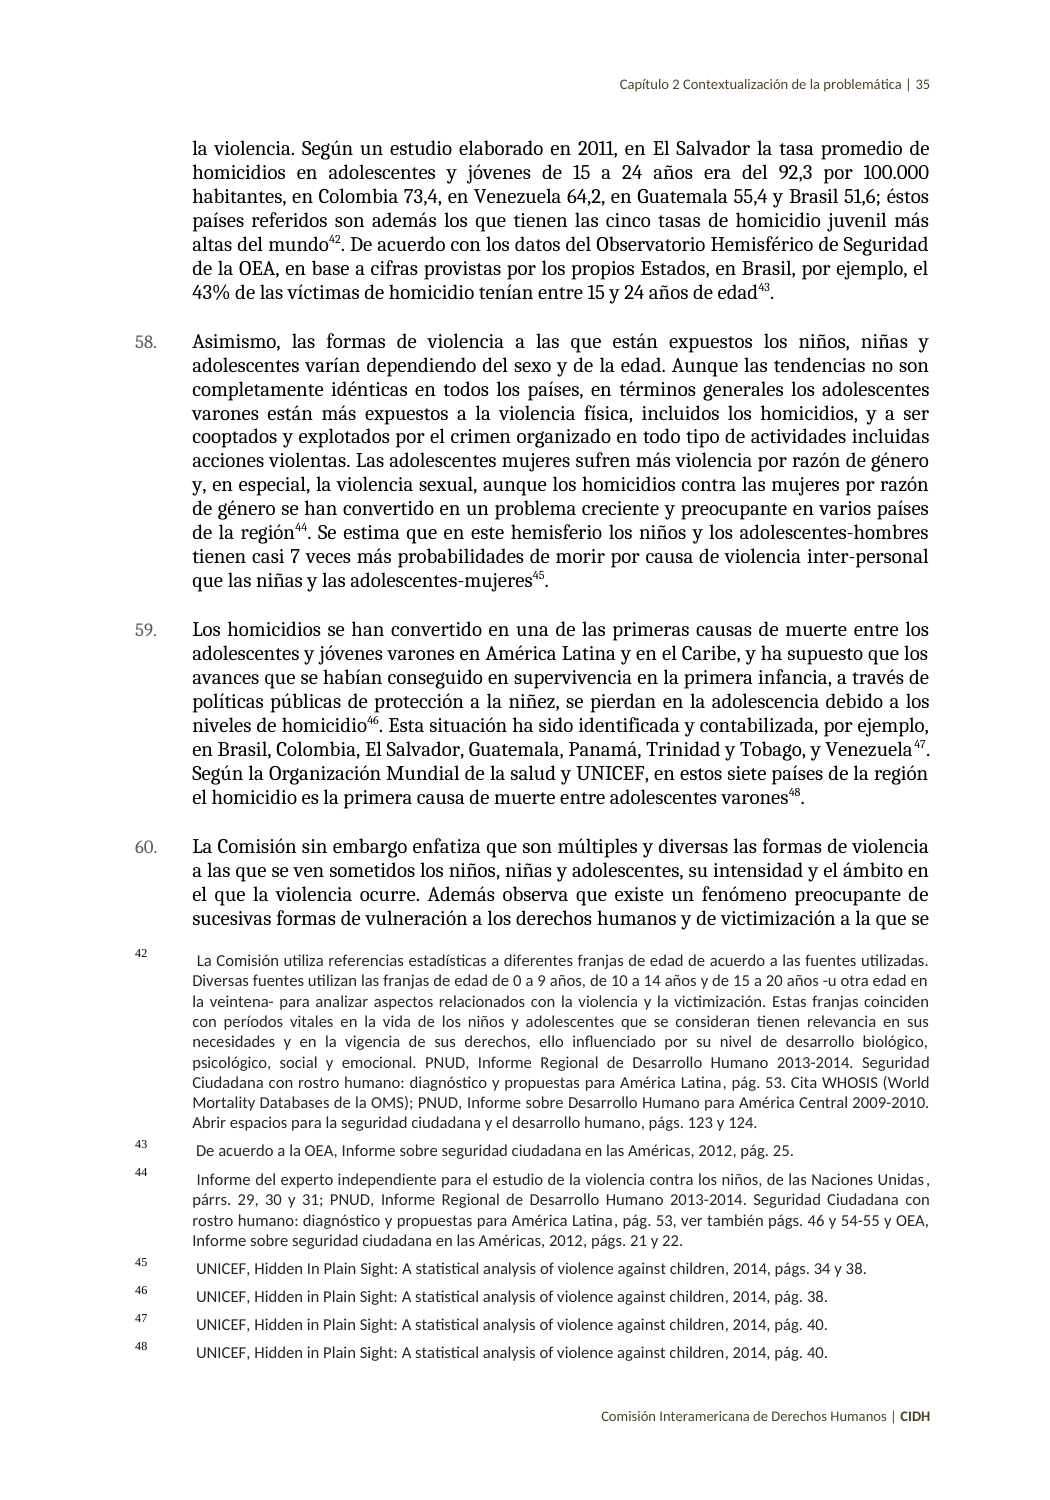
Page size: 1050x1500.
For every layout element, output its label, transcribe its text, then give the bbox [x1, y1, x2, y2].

text Entre las principales víctimas de la violencia, pero también entre los agresores que la ejercen, se encuentran los y las adolescentes y jóvenes, en particular varones en la franja de edad entre los 15 y 29 años. Las cifras muestran que la franja de edad perteneciente a la adolescencia y la juventud es uno de los segmentos más expuestos a la violencia. Según un estudio elaborado en 2011, en El Salvador la tasa promedio de homicidios en adolescentes y jóvenes de 15 a 24 años era del 92,3 por 100.000 habitantes, en Colombia 73,4, en Venezuela 64,2, en Guatemala 55,4 y Brasil 51,6; éstos países referidos son además los que tienen las cinco tasas de homicidio juvenil más altas del mundo. De acuerdo con los datos del Observatorio Hemisférico de Seguridad de la OEA, en base a cifras provistas por los propios Estados, en Brasil, por ejemplo, el 43% de las víctimas de homicidio tenían entre 15 y 24 años de edad. [135, 137, 930, 304]
text Los homicidios se han convertido en una de las primeras causas de muerte entre los adolescentes y jóvenes varones en América Latina y en el Caribe, y ha supuesto que los avances que se habían conseguido en supervivencia en la primera infancia, a través de políticas públicas de protección a la niñez, se pierdan en la adolescencia debido a los niveles de homicidio. Esta situación ha sido identificada y contabilizada, por ejemplo, en Brasil, Colombia, El Salvador, Guatemala, Panamá, Trinidad y Tobago, y Venezuela. Según la Organización Mundial de la salud y UNICEF, en estos siete países de la región el homicidio es la primera causa de muerte entre adolescentes varones. [135, 618, 930, 809]
text La Comisión sin embargo enfatiza que son múltiples y diversas las formas de violencia a las que se ven sometidos los niños, niñas y adolescentes, su intensidad y el ámbito en el que la violencia ocurre. Además observa que existe un fenómeno preocupante de sucesivas formas de vulneración a los derechos humanos y de victimización a la que se ven expuestos los niños, niñas y adolescentes en contextos con altos índices de violencia y de precariedad en las condiciones de vida. El escenario es complejo, pero algunas de las formas de violencia y de vulneración de derechos más usuales a las que se ven expuestos en estos entornos son: [135, 834, 930, 930]
text Asimismo, las formas de violencia a las que están expuestos los niños, niñas y adolescentes varían dependiendo del sexo y de la edad. Aunque las tendencias no son completamente idénticas en todos los países, en términos generales los adolescentes varones están más expuestos a la violencia física, incluidos los homicidios, y a ser cooptados y explotados por el crimen organizado en todo tipo de actividades incluidas acciones violentas. Las adolescentes mujeres sufren más violencia por razón de género y, en especial, la violencia sexual, aunque los homicidios contra las mujeres por razón de género se han convertido en un problema creciente y preocupante en varios países de la región. Se estima que en este hemisferio los niños y los adolescentes-hombres tienen casi 7 veces más probabilidades de morir por causa de violencia inter-personal que las niñas y las adolescentes-mujeres. [135, 329, 930, 593]
